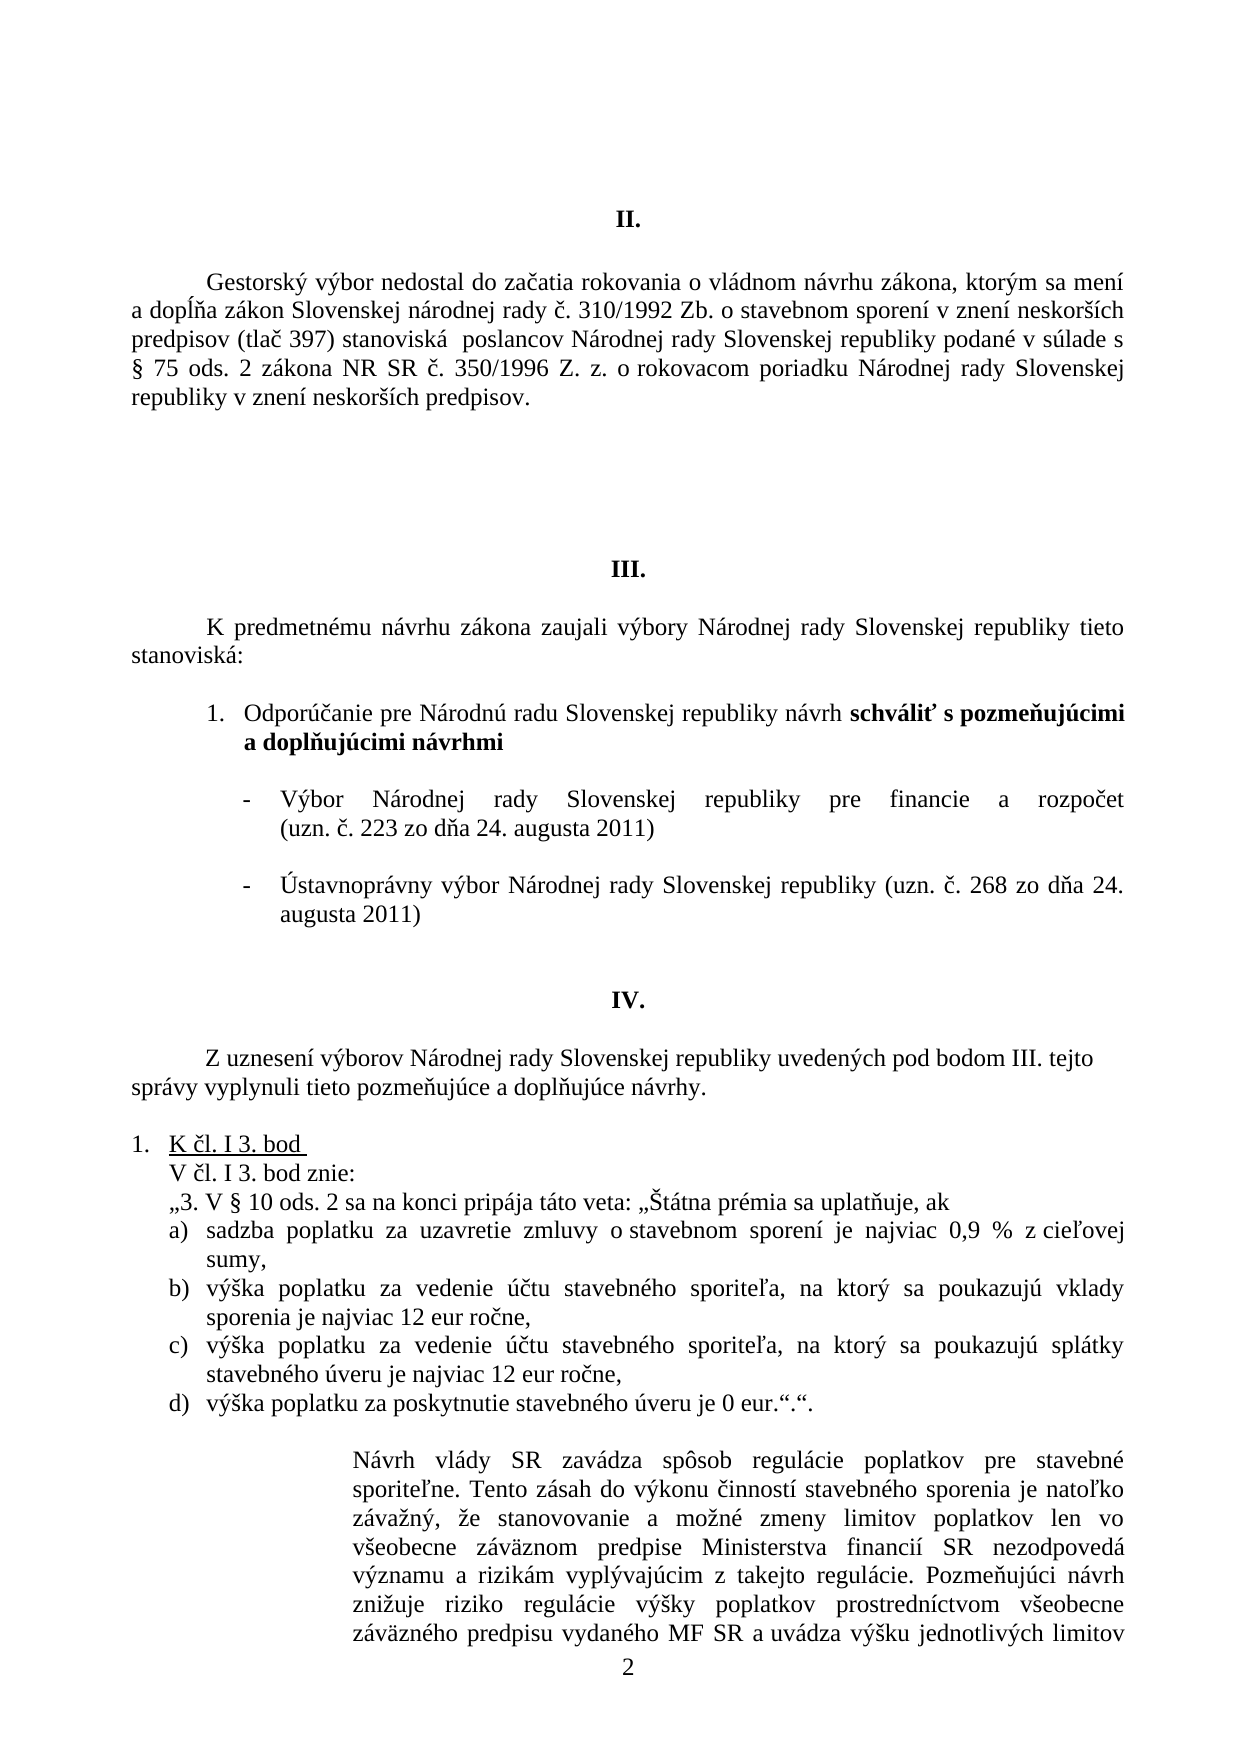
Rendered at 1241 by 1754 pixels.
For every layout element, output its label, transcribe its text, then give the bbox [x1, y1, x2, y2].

text IV. [131, 985, 1125, 1014]
text Z uznesení výborov Národnej rady Slovenskej republiky uvedených pod bodom III. tejto správy vyplynuli tieto pozmeňujúce a doplňujúce návrhy. [131, 1043, 1125, 1100]
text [352, 1445, 1125, 1647]
text „3. V § 10 ods. 2 sa na konci pripája táto veta: „Štátna prémia sa uplatňuje, ak [131, 1187, 1125, 1215]
list Odporúčanie pre Národnú radu Slovenskej republiky návrh schváliť s pozmeňujúcimi a doplňujúcimi návrhmi [206, 698, 1125, 755]
list sadzba poplatku za uzavretie zmluvy o stavebnom sporení je najviac 0,9 % z cieľovej sumy, [169, 1215, 1125, 1273]
text K predmetnému návrhu zákona zaujali výbory Národnej rady Slovenskej republiky tieto stanoviská: [131, 612, 1125, 669]
list Ústavnoprávny výbor Národnej rady Slovenskej republiky (uzn. č. 268 zo dňa 24. augusta 2011) [242, 870, 1125, 928]
list výška poplatku za vedenie účtu stavebného sporiteľa, na ktorý sa poukazujú vklady sporenia je najviac 12 eur ročne, [169, 1273, 1125, 1330]
list K čl. I 3. bod [131, 1129, 1125, 1158]
text Gestorský výbor nedostal do začatia rokovania o vládnom návrhu zákona, ktorým sa mení a dopĺňa zákon Slovenskej národnej rady č. 310/1992 Zb. o stavebnom sporení v znení neskorších predpisov (tlač 397) stanoviská poslancov Národnej rady Slovenskej republiky podané v súlade s § 75 ods. 2 zákona NR SR č. 350/1996 Z. z. o rokovacom poriadku Národnej rady Slovenskej republiky v znení neskorších predpisov. [131, 267, 1125, 410]
text II. [131, 204, 1125, 233]
list výška poplatku za vedenie účtu stavebného sporiteľa, na ktorý sa poukazujú splátky stavebného úveru je najviac 12 eur ročne, [169, 1330, 1125, 1388]
list Výbor Národnej rady Slovenskej republiky pre financie a rozpočet (uzn. č. 223 zo dňa 24. augusta 2011) [242, 784, 1125, 842]
list výška poplatku za poskytnutie stavebného úveru je 0 eur.“.“. [169, 1388, 1125, 1417]
text V čl. I 3. bod znie: [131, 1158, 1125, 1187]
text III. [131, 554, 1125, 583]
